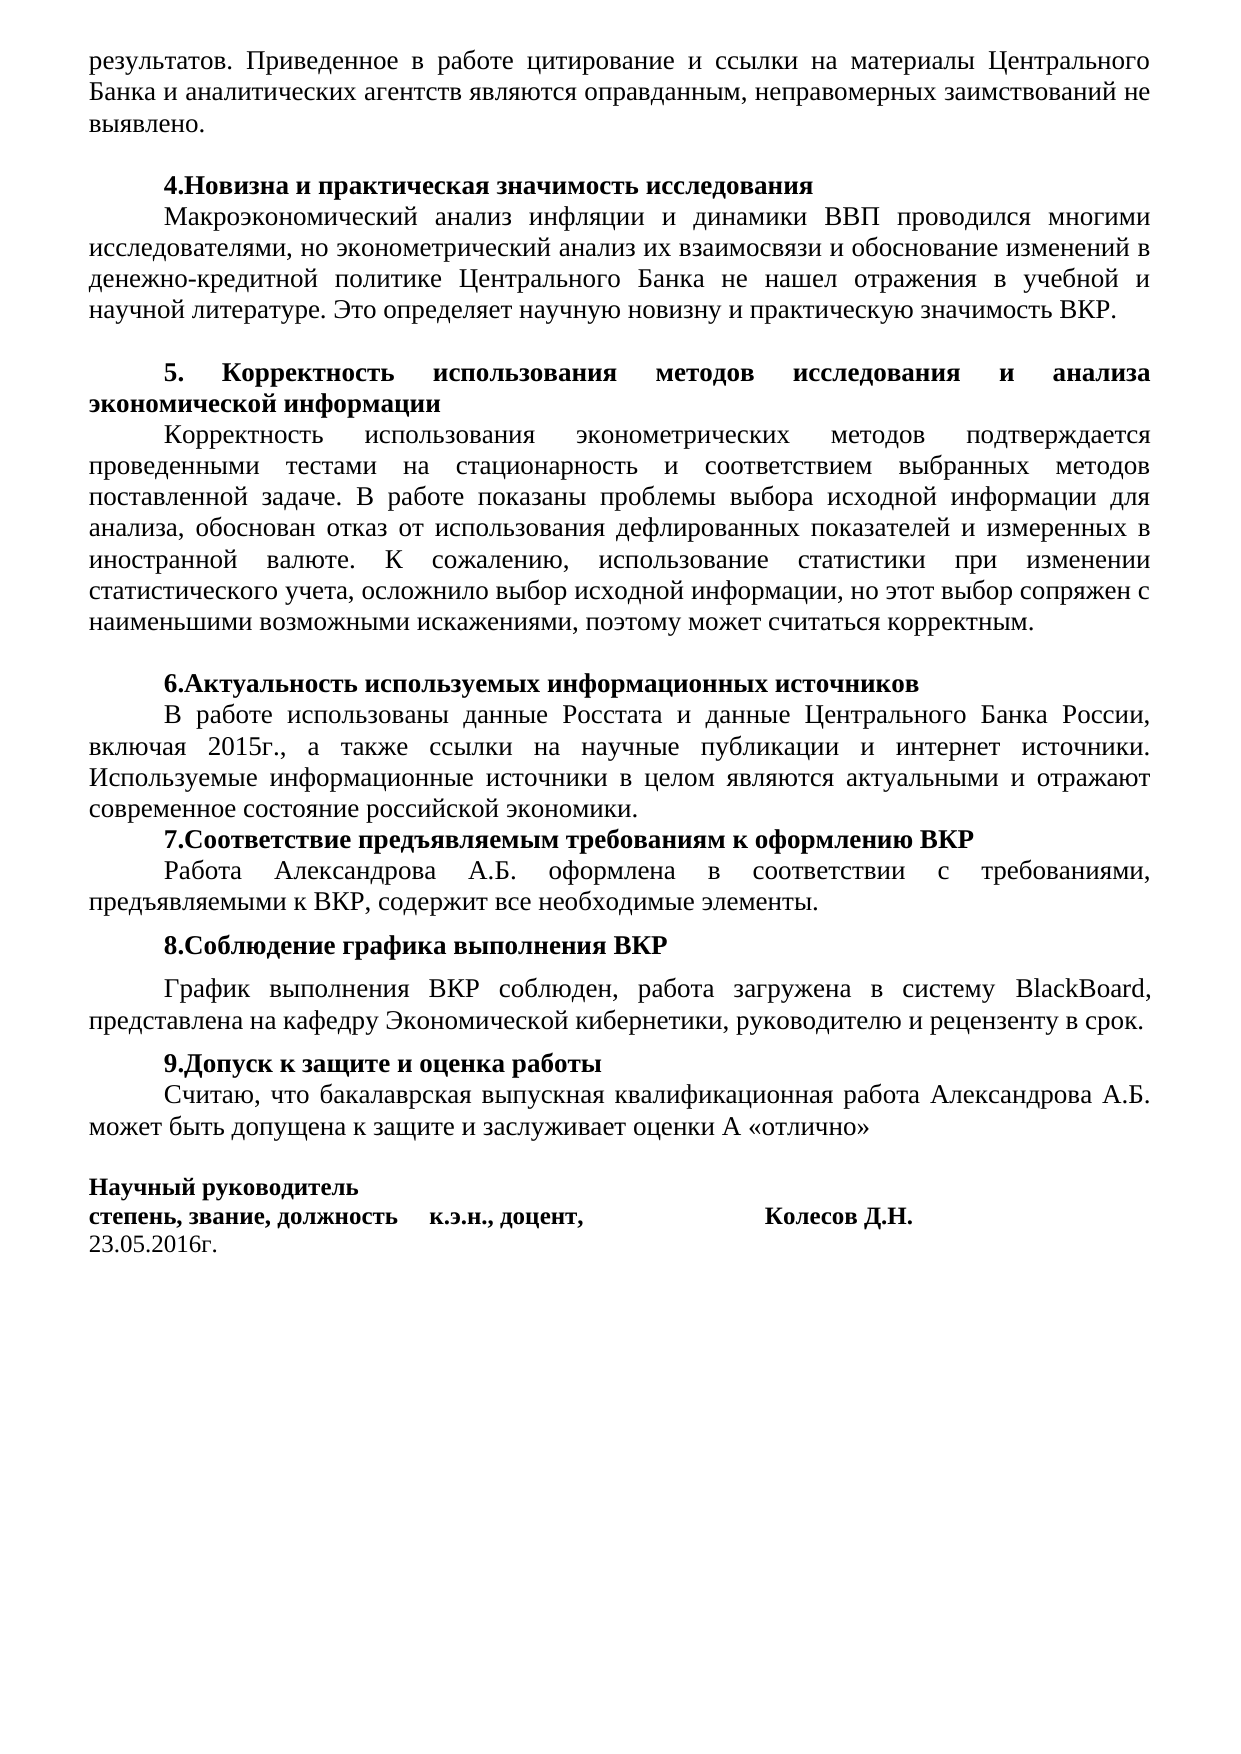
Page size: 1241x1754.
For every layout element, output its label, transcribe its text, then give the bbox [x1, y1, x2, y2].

text Макроэкономический анализ инфляции и динамики ВВП проводился многими исследователями, но эконометрический анализ их взаимосвязи и обоснование изменений в денежно-кредитной политике Центрального Банка не нашел отражения в учебной и научной литературе. Это определяет научную новизну и практическую значимость ВКР. [89, 200, 1152, 325]
text В работе использованы данные Росстата и данные Центрального Банка России, включая 2015г., а также ссылки на научные публикации и интернет источники. Используемые информационные источники в целом являются актуальными и отражают современное состояние российской экономики. [89, 698, 1152, 823]
text Научный руководитель [89, 1172, 1152, 1201]
text 7.Соответствие предъявляемым требованиям к оформлению ВКР [89, 823, 1152, 854]
text Считаю, что бакалаврская выпускная квалификационная работа Александрова А.Б. может быть допущена к защите и заслуживает оценки А «отлично» [89, 1078, 1152, 1141]
text 4.Новизна и практическая значимость исследования [89, 169, 1152, 200]
text степень, звание, должность к.э.н., доцент, Колесов Д.Н. [89, 1201, 1152, 1229]
text 23.05.2016г. [89, 1229, 1152, 1258]
text График выполнения ВКР соблюден, работа загружена в систему BlackBoard, представлена на кафедру Экономической кибернетики, руководителю и рецензенту в срок. [89, 973, 1152, 1035]
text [89, 44, 1152, 138]
text Работа Александрова А.Б. оформлена в соответствии с требованиями, предъявляемыми к ВКР, содержит все необходимые элементы. [89, 854, 1152, 916]
text Корректность использования эконометрических методов подтверждается проведенными тестами на стационарность и соответствием выбранных методов поставленной задаче. В работе показаны проблемы выбора исходной информации для анализа, обоснован отказ от использования дефлированных показателей и измеренных в иностранной валюте. К сожалению, использование статистики при изменении статистического учета, осложнило выбор исходной информации, но этот выбор сопряжен с наименьшими возможными искажениями, поэтому может считаться корректным. [89, 418, 1152, 636]
text 6.Актуальность используемых информационных источников [89, 667, 1152, 698]
text 8.Соблюдение графика выполнения ВКР [89, 929, 1152, 960]
text 5. Корректность использования методов исследования и анализа экономической информации [89, 356, 1152, 418]
text 9.Допуск к защите и оценка работы [89, 1047, 1152, 1078]
